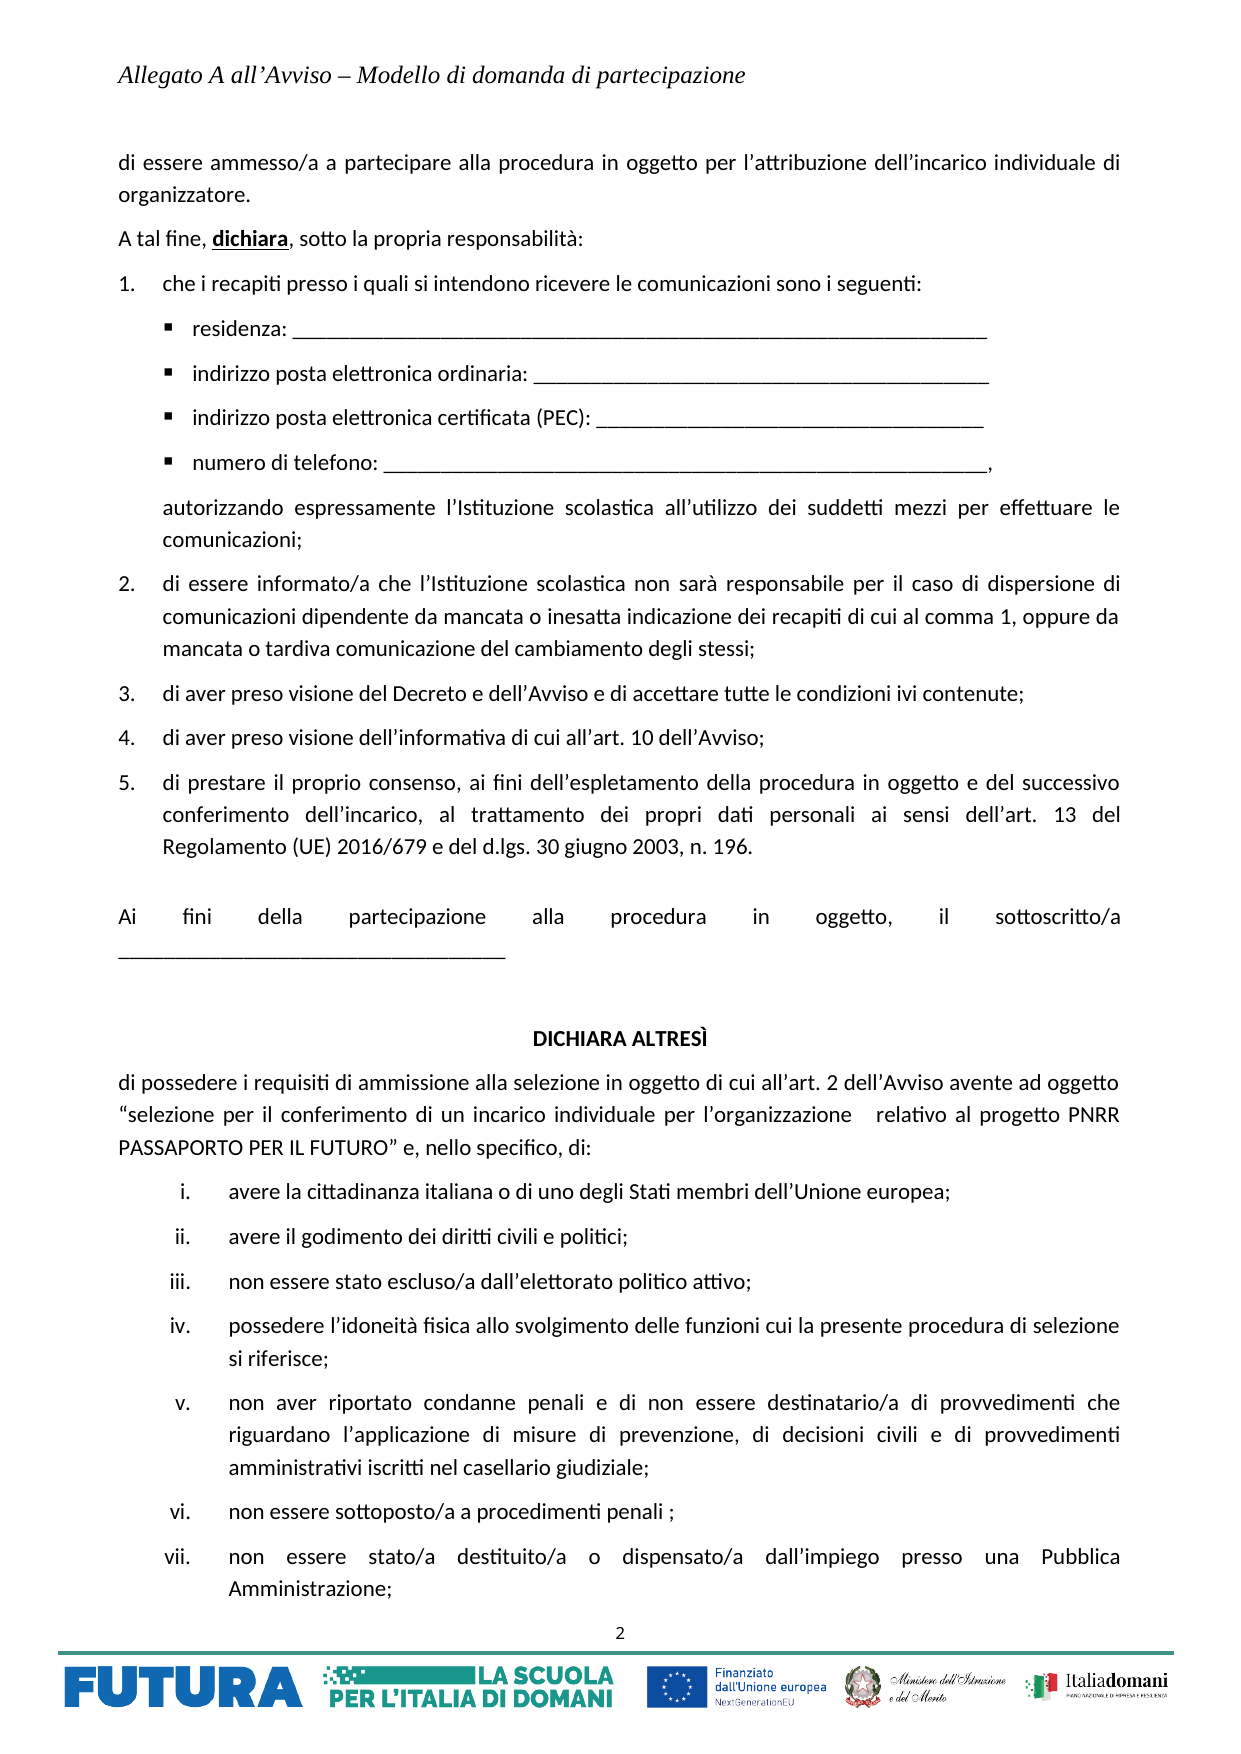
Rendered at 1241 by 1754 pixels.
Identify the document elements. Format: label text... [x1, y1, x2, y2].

list di aver preso visione dell’informativa di cui all’art. 10 dell’Avviso; [118, 723, 1122, 751]
list possedere l’idoneità fisica allo svolgimento delle funzioni cui la presente procedura di selezione si riferisce; [191, 1311, 1122, 1372]
list che i recapiti presso i quali si intendono ricevere le comunicazioni sono i seguenti: [118, 269, 1122, 297]
picture [62, 1663, 1170, 1711]
list non essere stato/a destituito/a o dispensato/a dall’impiego presso una Pubblica Amministrazione; [191, 1542, 1122, 1602]
list indirizzo posta elettronica certificata (PEC): __________________________________ [162, 403, 1122, 431]
list avere la cittadinanza italiana o di uno degli Stati membri dell’Unione europea; [191, 1177, 1122, 1205]
text Ai fini della partecipazione alla procedura in oggetto, il sottoscritto/a __________________________________ [118, 902, 1122, 962]
list indirizzo posta elettronica ordinaria: ________________________________________ [162, 359, 1122, 387]
list di essere informato/a che l’Istituzione scolastica non sarà responsabile per il caso di dispersione di comunicazioni dipendente da mancata o inesatta indicazione dei recapiti di cui al comma 1, oppure da mancata o tardiva comunicazione del cambiamento degli stessi; [118, 569, 1122, 662]
list di prestare il proprio consenso, ai fini dell’espletamento della procedura in oggetto e del successivo conferimento dell’incarico, al trattamento dei propri dati personali ai sensi dell’art. 13 del Regolamento (UE) 2016/679 e del d.lgs. 30 giugno 2003, n. 196. [118, 768, 1122, 860]
list residenza: _____________________________________________________________ [162, 314, 1122, 342]
list non essere sottoposto/a a procedimenti penali ; [191, 1497, 1122, 1525]
text A tal fine, dichiara, sotto la propria responsabilità: [118, 224, 1122, 253]
list avere il godimento dei diritti civili e politici; [191, 1222, 1122, 1250]
list non aver riportato condanne penali e di non essere destinatario/a di provvedimenti che riguardano l’applicazione di misure di prevenzione, di decisioni civili e di provvedimenti amministrativi iscritti nel casellario giudiziale; [191, 1388, 1122, 1481]
text DICHIARA ALTRESÌ [118, 1024, 1122, 1052]
text di possedere i requisiti di ammissione alla selezione in oggetto di cui all’art. 2 dell’Avviso avente ad oggetto “selezione per il conferimento di un incarico individuale per l’organizzazione relativo al progetto PNRR PASSAPORTO PER IL FUTURO” e, nello specifico, di: [118, 1068, 1122, 1161]
list di aver preso visione del Decreto e dell’Avviso e di accettare tutte le condizioni ivi contenute; [118, 679, 1122, 707]
list non essere stato escluso/a dall’elettorato politico attivo; [191, 1267, 1122, 1295]
list numero di telefono: _____________________________________________________, [162, 448, 1122, 476]
text autorizzando espressamente l’Istituzione scolastica all’utilizzo dei suddetti mezzi per effettuare le comunicazioni; [162, 493, 1122, 553]
text di essere ammesso/a a partecipare alla procedura in oggetto per l’attribuzione dell’incarico individuale di organizzatore. [118, 148, 1122, 208]
